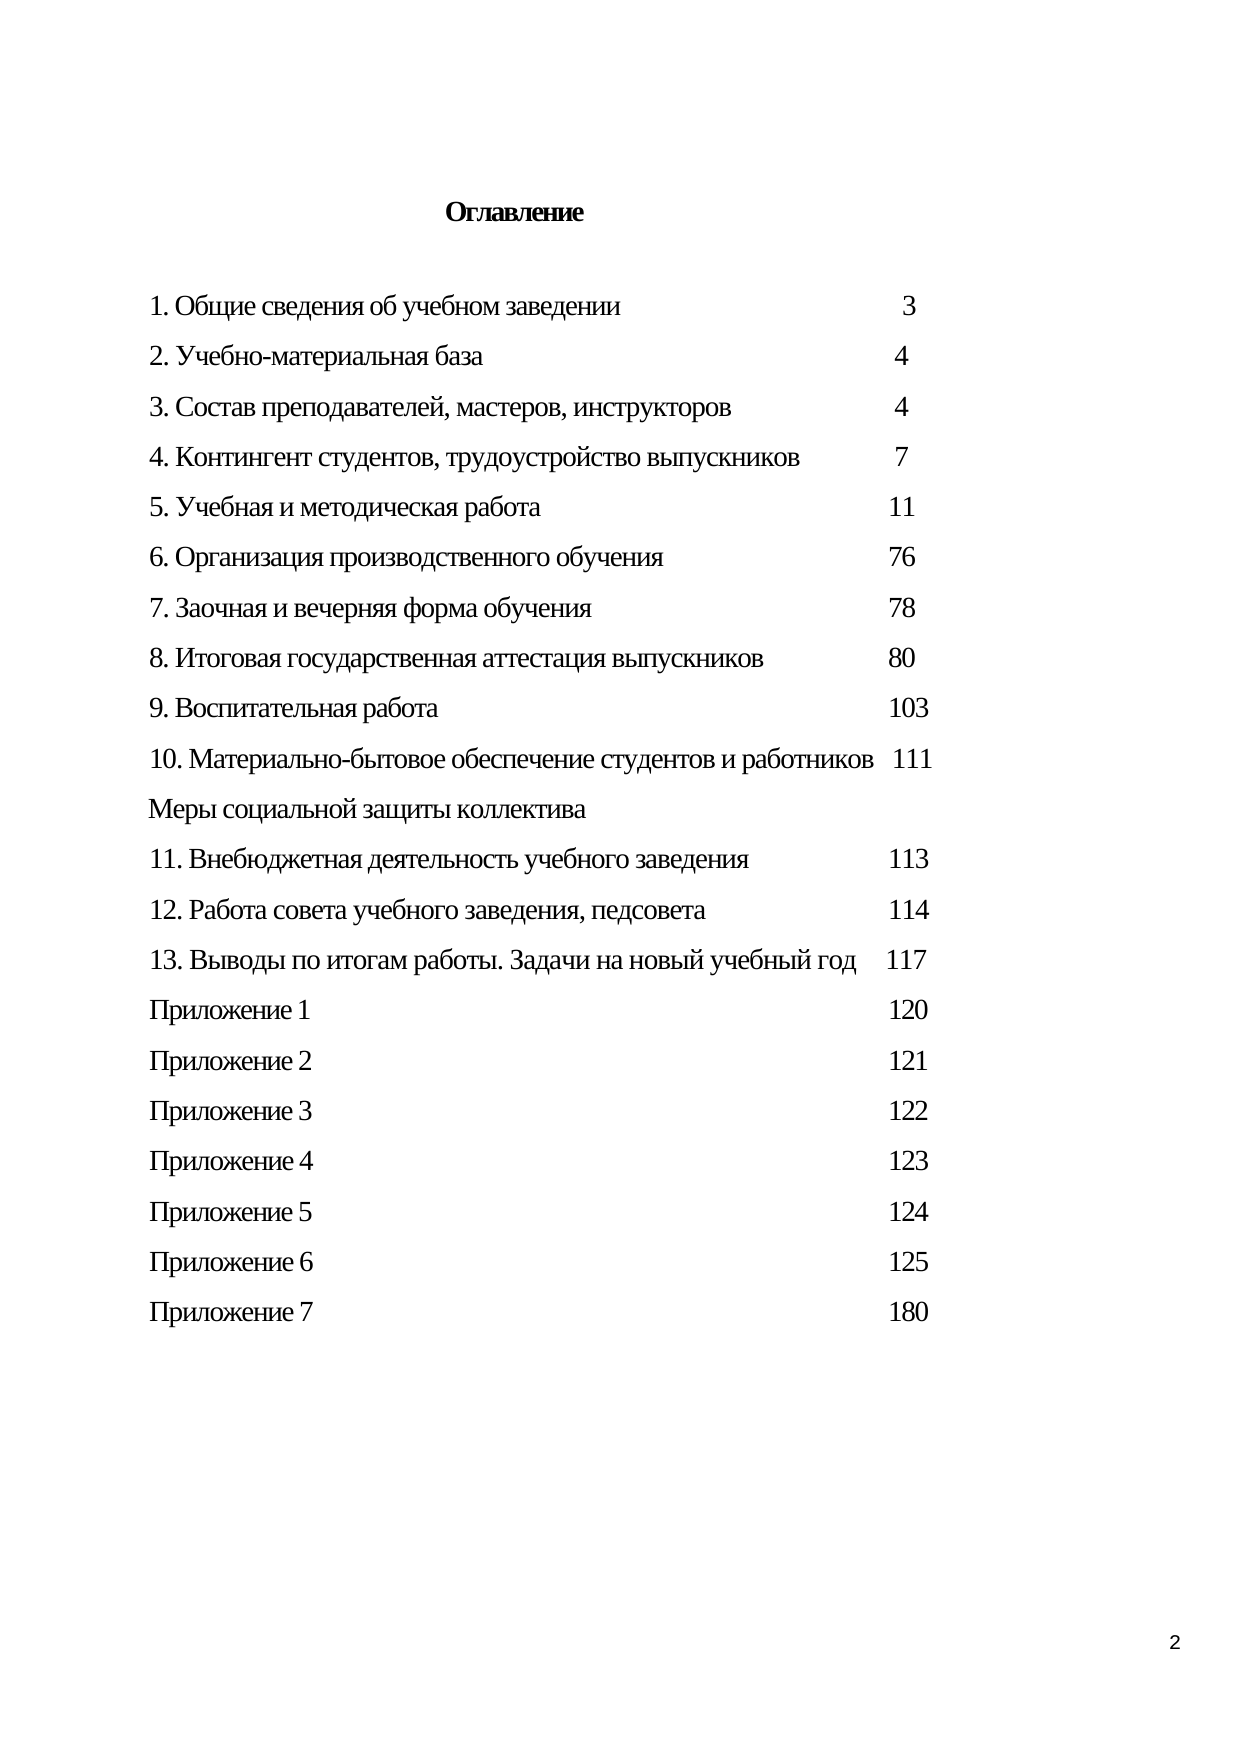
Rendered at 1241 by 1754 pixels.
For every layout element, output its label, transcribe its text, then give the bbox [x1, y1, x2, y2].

text 2. Учебно-материальная база 4 [74, 338, 1181, 372]
text 1. Общие сведения об учебном заведении 3 [74, 288, 1181, 322]
text Приложение 1 120 [74, 992, 1181, 1026]
text 5. Учебная и методическая работа 11 [74, 489, 1181, 523]
text Приложение 3 122 [74, 1093, 1181, 1127]
text 10. Материально-бытовое обеспечение студентов и работников 111 Меры социальной защиты коллектива [148, 741, 1181, 825]
text Приложение 4 123 [74, 1143, 1181, 1177]
text 12. Работа совета учебного заведения, педсовета 114 [74, 892, 1181, 925]
text Приложение 2 121 [74, 1043, 1181, 1076]
text Приложение 5 124 [74, 1194, 1181, 1227]
text 6. Организация производственного обучения 76 [74, 539, 1181, 573]
text 7. Заочная и вечерняя форма обучения 78 [74, 590, 1181, 623]
text 3. Состав преподавателей, мастеров, инструкторов 4 [74, 389, 1181, 422]
text 13. Выводы по итогам работы. Задачи на новый учебный год 117 [74, 942, 1181, 976]
text 11. Внебюджетная деятельность учебного заведения 113 [74, 841, 1181, 875]
text 4. Контингент студентов, трудоустройство выпускников 7 [74, 439, 1181, 472]
text 9. Воспитательная работа 103 [74, 691, 1181, 724]
text Приложение 6 125 [74, 1244, 1181, 1277]
text Приложение 7 180 [74, 1294, 1181, 1328]
subtitle Оглавление [74, 194, 1181, 227]
text 8. Итоговая государственная аттестация выпускников 80 [74, 640, 1181, 674]
